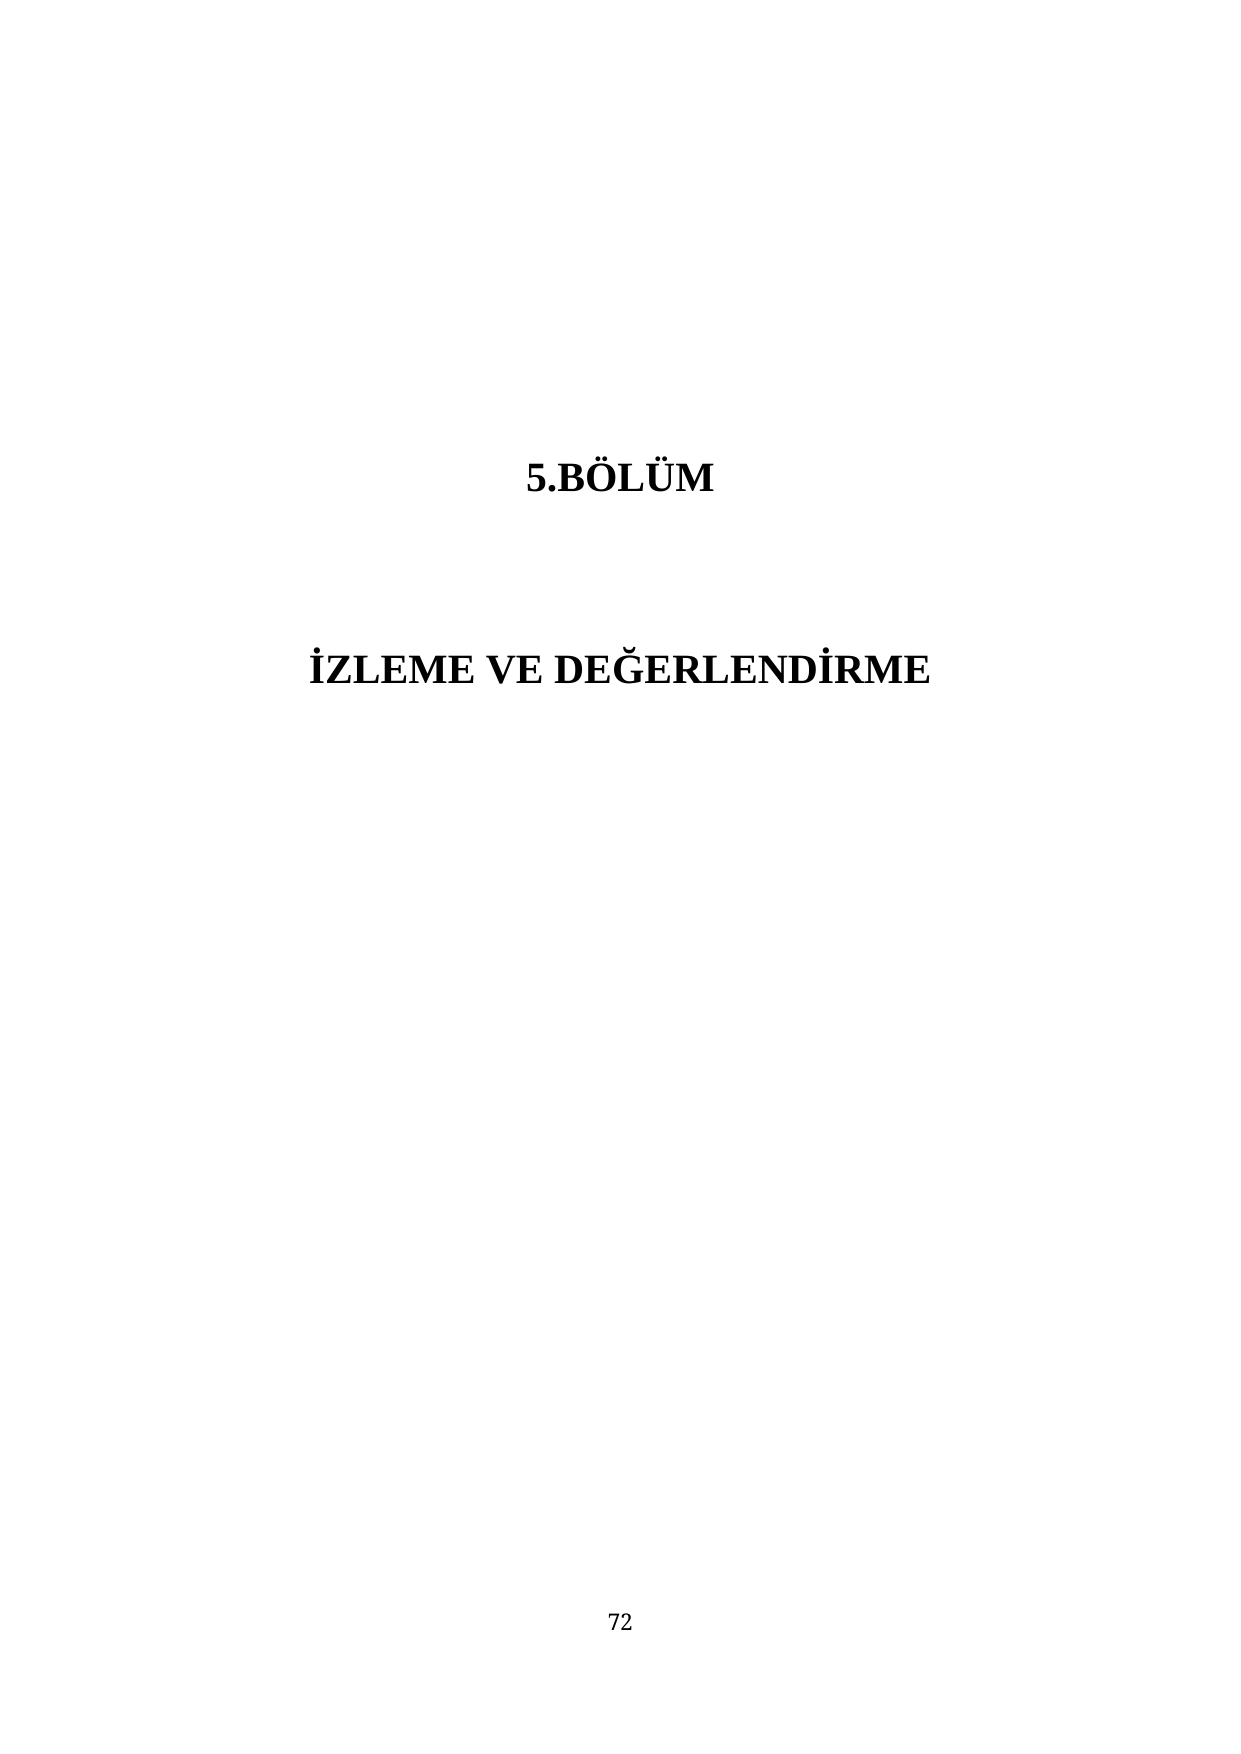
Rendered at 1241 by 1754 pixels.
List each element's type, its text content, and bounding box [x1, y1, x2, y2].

text 5.BÖLÜM [148, 452, 1092, 500]
text İZLEME VE DEĞERLENDİRME [148, 644, 1092, 692]
